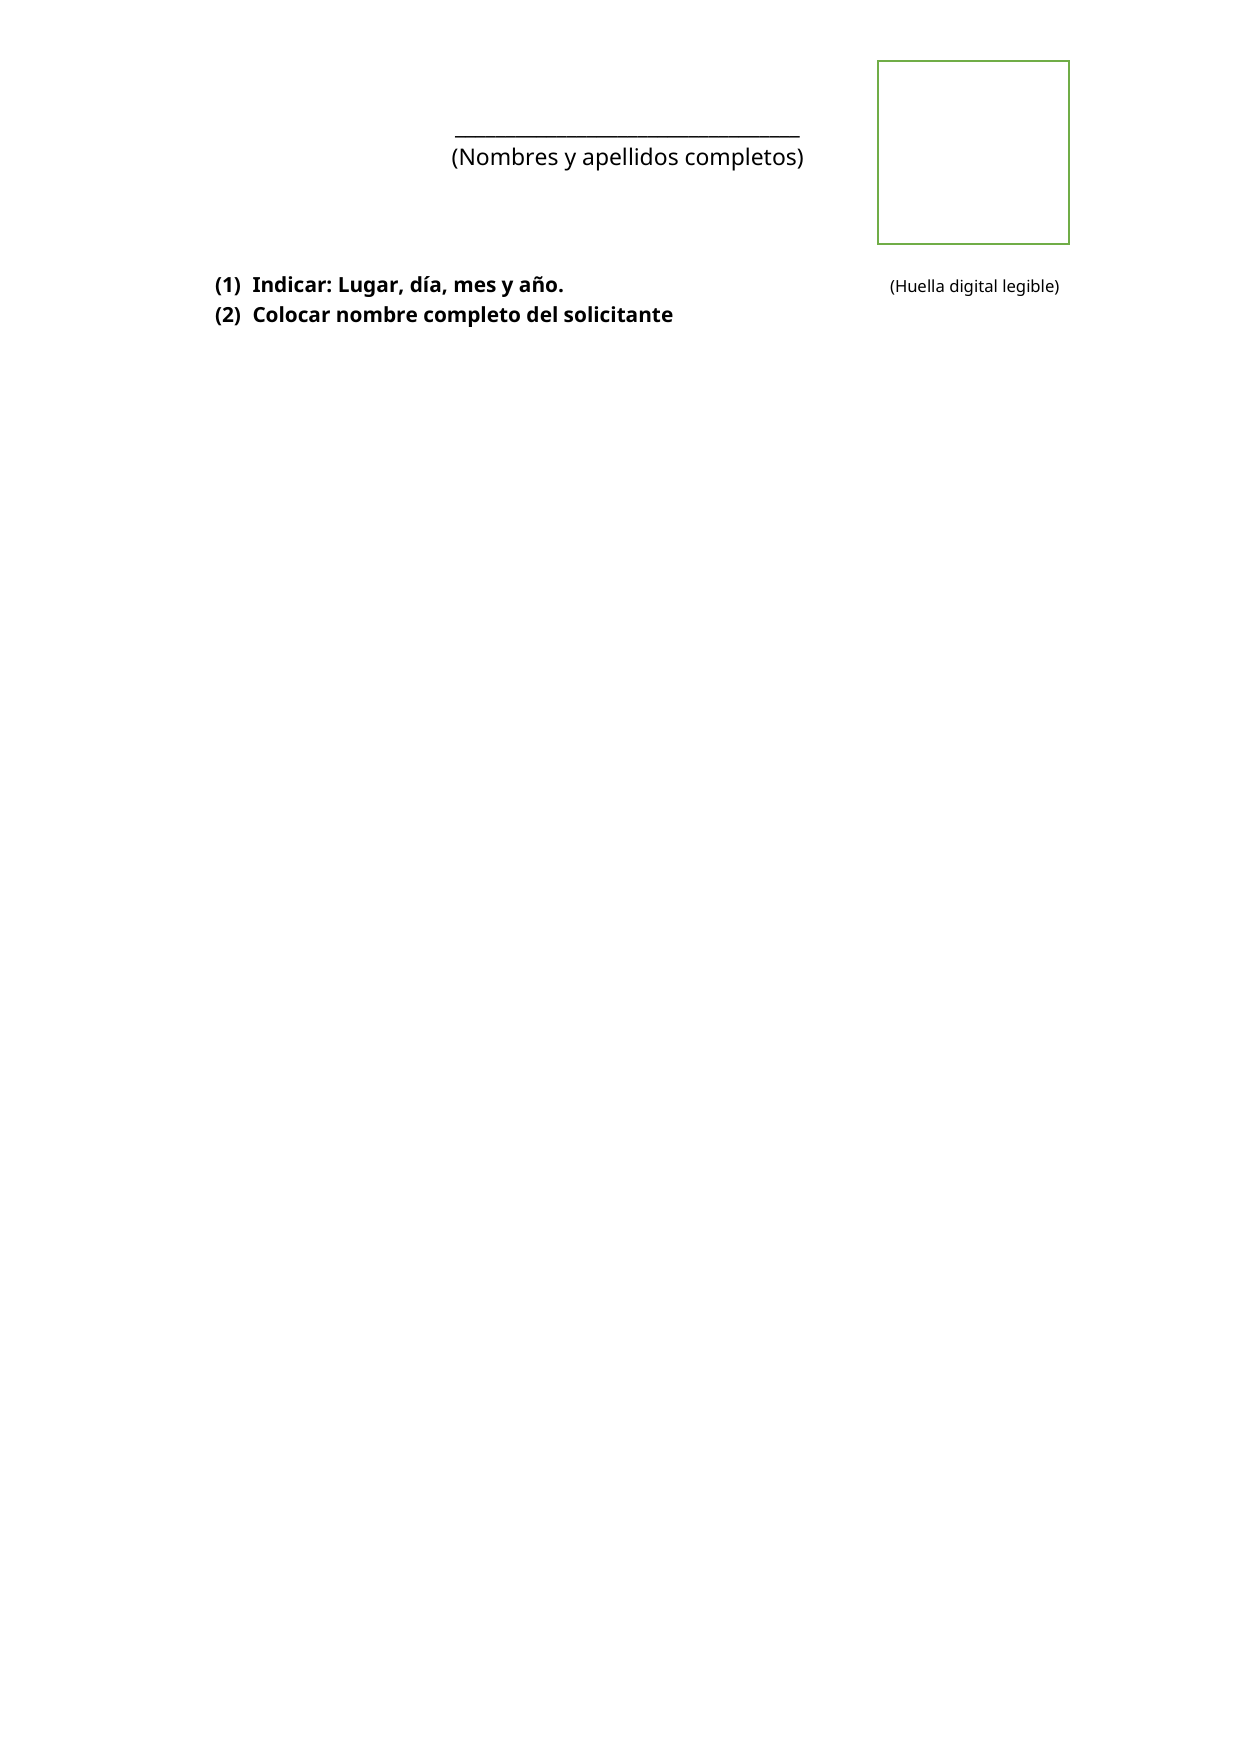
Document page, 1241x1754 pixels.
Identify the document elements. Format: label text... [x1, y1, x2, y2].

list Colocar nombre completo del solicitante [215, 300, 1063, 329]
text (Nombres y apellidos completos) [192, 141, 877, 172]
text __________________________________ [192, 109, 877, 141]
list Indicar: Lugar, día, mes y año. (Huella digital legible) [215, 270, 1063, 298]
